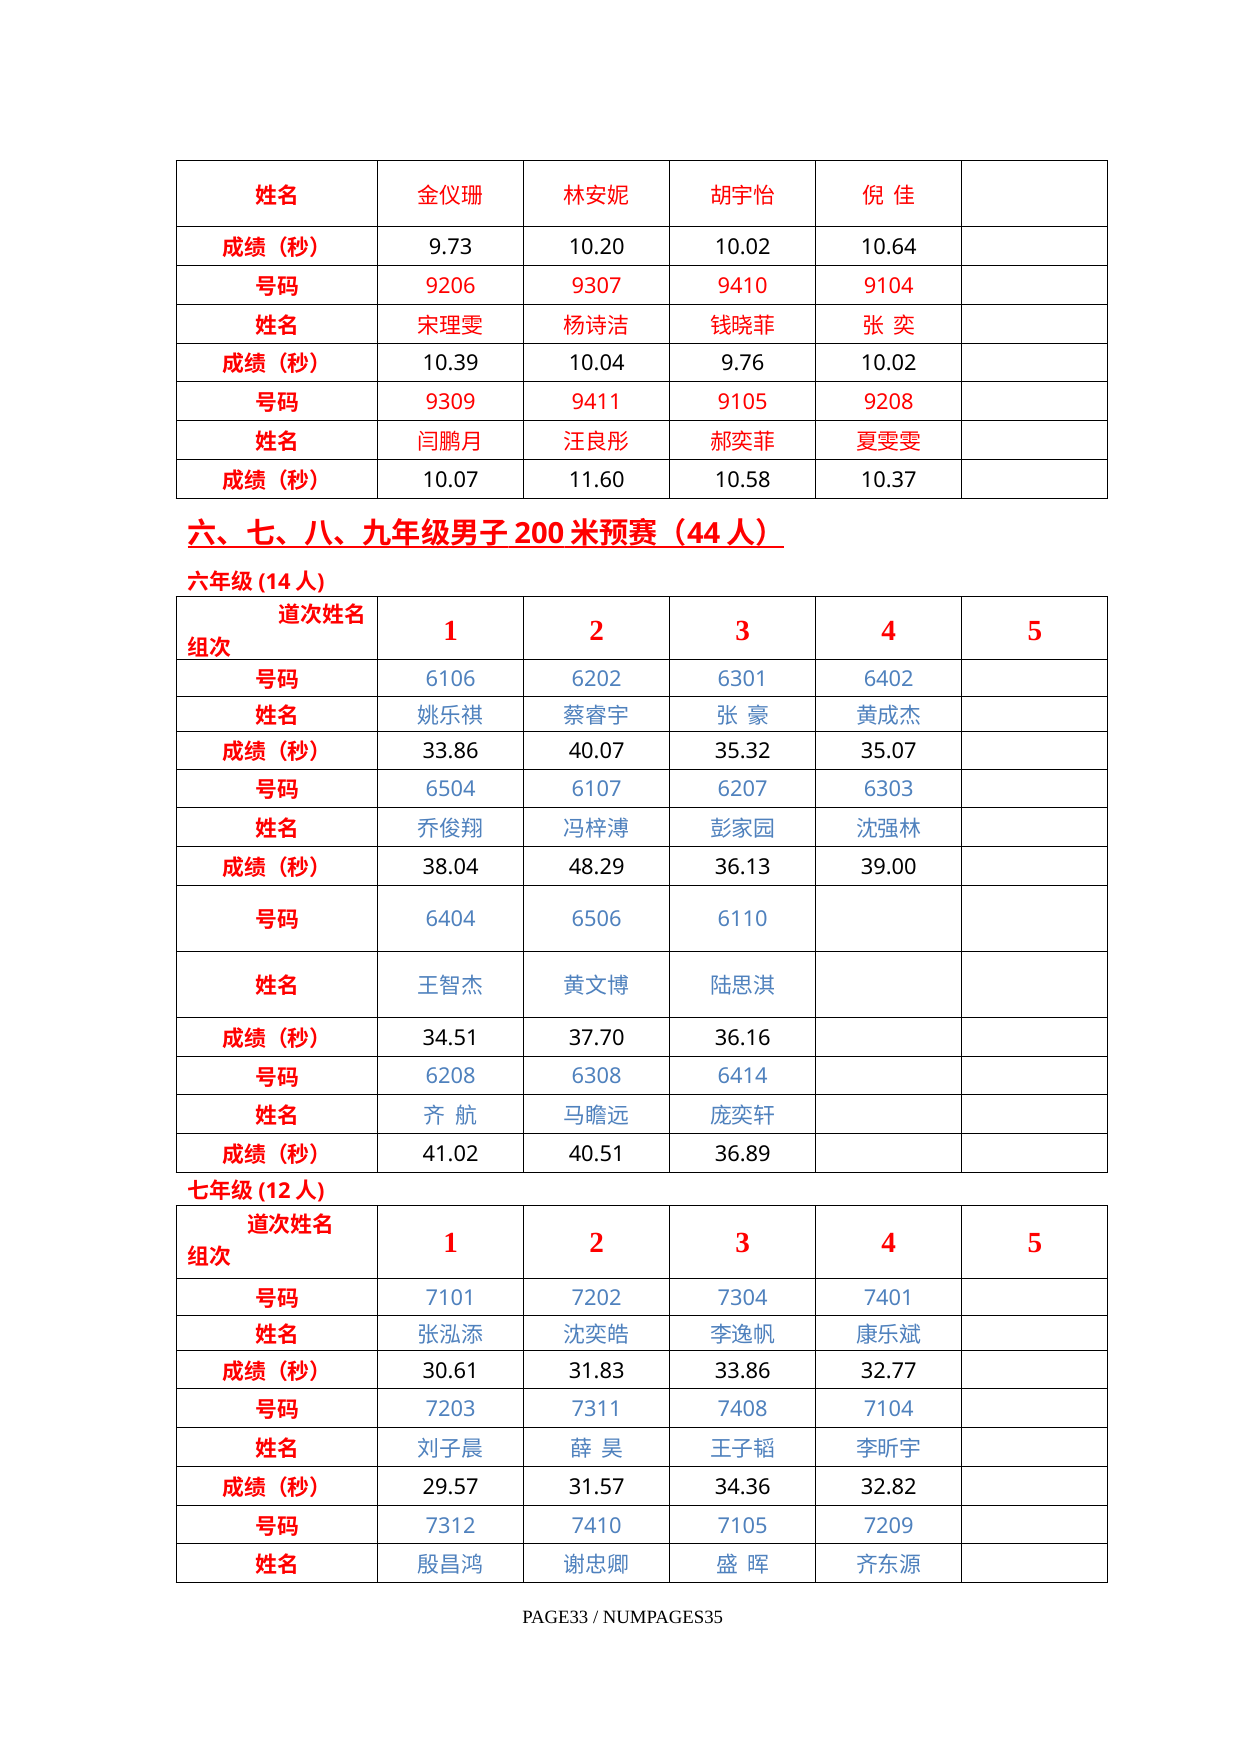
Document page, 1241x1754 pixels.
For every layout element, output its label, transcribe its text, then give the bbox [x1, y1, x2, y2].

table_cell 薛 昊 [524, 1428, 669, 1466]
table_cell 李昕宇 [816, 1428, 961, 1466]
table_cell 7311 [524, 1389, 669, 1427]
table_cell 6208 [378, 1057, 523, 1094]
table_cell [962, 770, 1107, 807]
table_cell 36.16 [670, 1018, 815, 1056]
table_cell [618, 979, 627, 987]
table_cell [962, 382, 1107, 420]
table_cell 沈奕皓 [524, 1316, 669, 1349]
table_cell 黄成杰 [816, 697, 961, 731]
table_cell 7209 [816, 1506, 961, 1543]
table_cell 6301 [670, 660, 815, 696]
table_cell 谢忠卿 [524, 1544, 669, 1582]
table_cell 成绩（秒） [177, 1467, 377, 1504]
table_cell 号码 [177, 1389, 377, 1427]
table_cell 7203 [378, 1389, 523, 1427]
table_cell [962, 460, 1107, 497]
table_cell [962, 1389, 1107, 1427]
table_cell 姓名 [177, 305, 377, 342]
table_cell [962, 1544, 1107, 1582]
table_cell [962, 305, 1107, 342]
table_cell 黄文博 [524, 952, 669, 1017]
table_cell [816, 1095, 961, 1133]
table_cell 姓名 [177, 952, 377, 1017]
table_cell 10.58 [670, 460, 815, 497]
table_cell [962, 227, 1107, 265]
table_cell 姓名 [177, 808, 377, 846]
table_cell 6414 [670, 1057, 815, 1094]
table_cell 7104 [816, 1389, 961, 1427]
table_header 道次姓名 组次 [177, 1206, 377, 1278]
table_header 1 [378, 597, 523, 659]
table_cell 34.51 [378, 1018, 523, 1056]
table_cell 38.04 [378, 847, 523, 885]
table_cell 40.07 [524, 732, 669, 768]
table_cell 金仪珊 [378, 161, 523, 226]
table_cell 9410 [670, 266, 815, 304]
table_cell 6106 [378, 660, 523, 696]
table_cell 号码 [177, 266, 377, 304]
table_cell 7101 [378, 1279, 523, 1315]
table_cell 10.04 [524, 344, 669, 381]
table_cell 7105 [670, 1506, 815, 1543]
table_cell 王智杰 [378, 952, 523, 1017]
table_cell 成绩（秒） [177, 1134, 377, 1172]
table_cell 6207 [670, 770, 815, 807]
table_cell 姓名 [177, 697, 377, 731]
table_cell [962, 808, 1107, 846]
table_cell 7304 [670, 1279, 815, 1315]
table_cell [962, 1506, 1107, 1543]
table_cell 35.32 [670, 732, 815, 768]
table_cell 彭家园 [670, 808, 815, 846]
table_cell 33.86 [670, 1351, 815, 1388]
table_cell [962, 1351, 1107, 1388]
table_cell [962, 1279, 1107, 1315]
table_cell 31.57 [524, 1467, 669, 1504]
table_cell 成绩（秒） [177, 227, 377, 265]
table_cell [962, 421, 1107, 459]
table_cell 9105 [670, 382, 815, 420]
table_cell 乔俊翔 [378, 808, 523, 846]
table_cell 齐东源 [816, 1544, 961, 1582]
table_cell 姓名 [177, 421, 377, 459]
table_cell 号码 [177, 382, 377, 420]
table_cell 10.37 [816, 460, 961, 497]
text 六、七、八、九年级男子200米预赛（44人） [187, 499, 1053, 563]
table_cell 张 奕 [816, 305, 961, 342]
table_cell 成绩（秒） [177, 460, 377, 497]
table_cell 6504 [378, 770, 523, 807]
table_cell [962, 1428, 1107, 1466]
table_header 2 [524, 597, 669, 659]
table_cell [962, 1095, 1107, 1133]
table_cell 马瞻远 [524, 1095, 669, 1133]
table_cell 32.77 [816, 1351, 961, 1388]
table_cell 10.64 [816, 227, 961, 265]
table_cell 胡宇怡 [670, 161, 815, 226]
table_cell 成绩（秒） [177, 1351, 377, 1388]
table_cell 杨诗洁 [524, 305, 669, 342]
table_header 5 [962, 597, 1107, 659]
table_cell 闫鹏月 [378, 421, 523, 459]
table_cell 9307 [524, 266, 669, 304]
table_cell 张 豪 [670, 697, 815, 731]
table_cell 6110 [670, 886, 815, 951]
table_cell 7401 [816, 1279, 961, 1315]
table_cell 林安妮 [524, 161, 669, 226]
table_cell 号码 [177, 660, 377, 696]
table_cell 6308 [524, 1057, 669, 1094]
table_cell 号码 [177, 1506, 377, 1543]
table_cell 9206 [378, 266, 523, 304]
table_cell 9208 [816, 382, 961, 420]
table_cell 郝奕菲 [670, 421, 815, 459]
table_cell 张泓添 [378, 1316, 523, 1349]
table_cell 钱晓菲 [670, 305, 815, 342]
table_cell 姓名 [177, 1316, 377, 1349]
table_cell 7410 [524, 1506, 669, 1543]
table_cell 汪良彤 [524, 421, 669, 459]
table_cell 48.29 [524, 847, 669, 885]
table_cell 29.57 [378, 1467, 523, 1504]
table_cell 蔡睿宇 [524, 697, 669, 731]
table_cell [962, 1057, 1107, 1094]
table_cell 10.07 [378, 460, 523, 497]
table_cell 9309 [378, 382, 523, 420]
table_cell [816, 1018, 961, 1056]
table_cell 刘子晨 [378, 1428, 523, 1466]
table_cell [962, 732, 1107, 768]
table_cell 9.76 [670, 344, 815, 381]
table_cell [962, 697, 1107, 731]
table_header 4 [816, 1206, 961, 1278]
table_cell [962, 952, 1107, 1017]
table_cell 36.89 [670, 1134, 815, 1172]
table_cell 6402 [816, 660, 961, 696]
table_cell 41.02 [378, 1134, 523, 1172]
table_header 2 [524, 1206, 669, 1278]
text 六年级 (14人) [187, 563, 1053, 596]
table_cell 33.86 [378, 732, 523, 768]
table_cell 30.61 [378, 1351, 523, 1388]
table_cell 冯梓溥 [524, 808, 669, 846]
table_cell 号码 [177, 886, 377, 951]
table_cell 宋理雯 [378, 305, 523, 342]
table_cell 王子韬 [670, 1428, 815, 1466]
table_cell [816, 1134, 961, 1172]
table_cell 11.60 [524, 460, 669, 497]
table_header 1 [378, 1206, 523, 1278]
table_cell 10.39 [378, 344, 523, 381]
table_cell 6303 [816, 770, 961, 807]
table_cell 殷昌鸿 [378, 1544, 523, 1582]
table_cell 沈强林 [816, 808, 961, 846]
table_cell 9411 [524, 382, 669, 420]
table_cell 6404 [378, 886, 523, 951]
table_cell 康乐斌 [816, 1316, 961, 1349]
table_cell 7312 [378, 1506, 523, 1543]
table_cell [962, 847, 1107, 885]
table_cell 庞奕轩 [670, 1095, 815, 1133]
table_cell [962, 1467, 1107, 1504]
table_cell 李逸帆 [670, 1316, 815, 1349]
table_cell 34.36 [670, 1467, 815, 1504]
table_cell 36.13 [670, 847, 815, 885]
table_cell 成绩（秒） [177, 1018, 377, 1056]
table_cell 齐 航 [378, 1095, 523, 1133]
table_cell 6107 [524, 770, 669, 807]
table_cell 姓名 [177, 1428, 377, 1466]
table_cell 姓名 [177, 1095, 377, 1133]
table_cell 31.83 [524, 1351, 669, 1388]
table_cell 39.00 [816, 847, 961, 885]
table_cell [962, 161, 1107, 226]
table_cell 10.02 [670, 227, 815, 265]
table_cell 10.20 [524, 227, 669, 265]
table_cell 姓名 [177, 1544, 377, 1582]
table_cell 号码 [177, 1279, 377, 1315]
table_cell 盛 晖 [670, 1544, 815, 1582]
table_cell [962, 1018, 1107, 1056]
table_cell 成绩（秒） [177, 847, 377, 885]
table_cell [962, 344, 1107, 381]
table_cell 9104 [816, 266, 961, 304]
table_cell 35.07 [816, 732, 961, 768]
table_header 3 [670, 1206, 815, 1278]
text 七年级 (12人) [187, 1173, 1053, 1205]
table_cell [816, 1057, 961, 1094]
table_cell 成绩（秒） [177, 732, 377, 768]
table_cell 40.51 [524, 1134, 669, 1172]
table_cell 夏雯雯 [816, 421, 961, 459]
table_cell [962, 1316, 1107, 1349]
table_cell 号码 [177, 1057, 377, 1094]
table_cell 成绩（秒） [177, 344, 377, 381]
table_cell 姓名 [177, 161, 377, 226]
table_header 4 [816, 597, 961, 659]
table_cell [816, 886, 961, 951]
table_cell 37.70 [524, 1018, 669, 1056]
table_header 道次姓名 组次 [177, 597, 377, 659]
table_cell [816, 952, 961, 1017]
table_cell [962, 1134, 1107, 1172]
table_cell 6506 [524, 886, 669, 951]
table_cell 号码 [177, 770, 377, 807]
table_header 3 [670, 597, 815, 659]
table_cell 7408 [670, 1389, 815, 1427]
table_cell 32.82 [816, 1467, 961, 1504]
table_cell 倪 佳 [816, 161, 961, 226]
table_cell 10.02 [816, 344, 961, 381]
table_cell 姚乐祺 [378, 697, 523, 731]
table_cell 9.73 [378, 227, 523, 265]
table_cell [962, 886, 1107, 951]
table_cell 6202 [524, 660, 669, 696]
table_cell [962, 660, 1107, 696]
table_cell 陆思淇 [670, 952, 815, 1017]
table_header 5 [962, 1206, 1107, 1278]
table_cell 7202 [524, 1279, 669, 1315]
table_cell [962, 266, 1107, 304]
